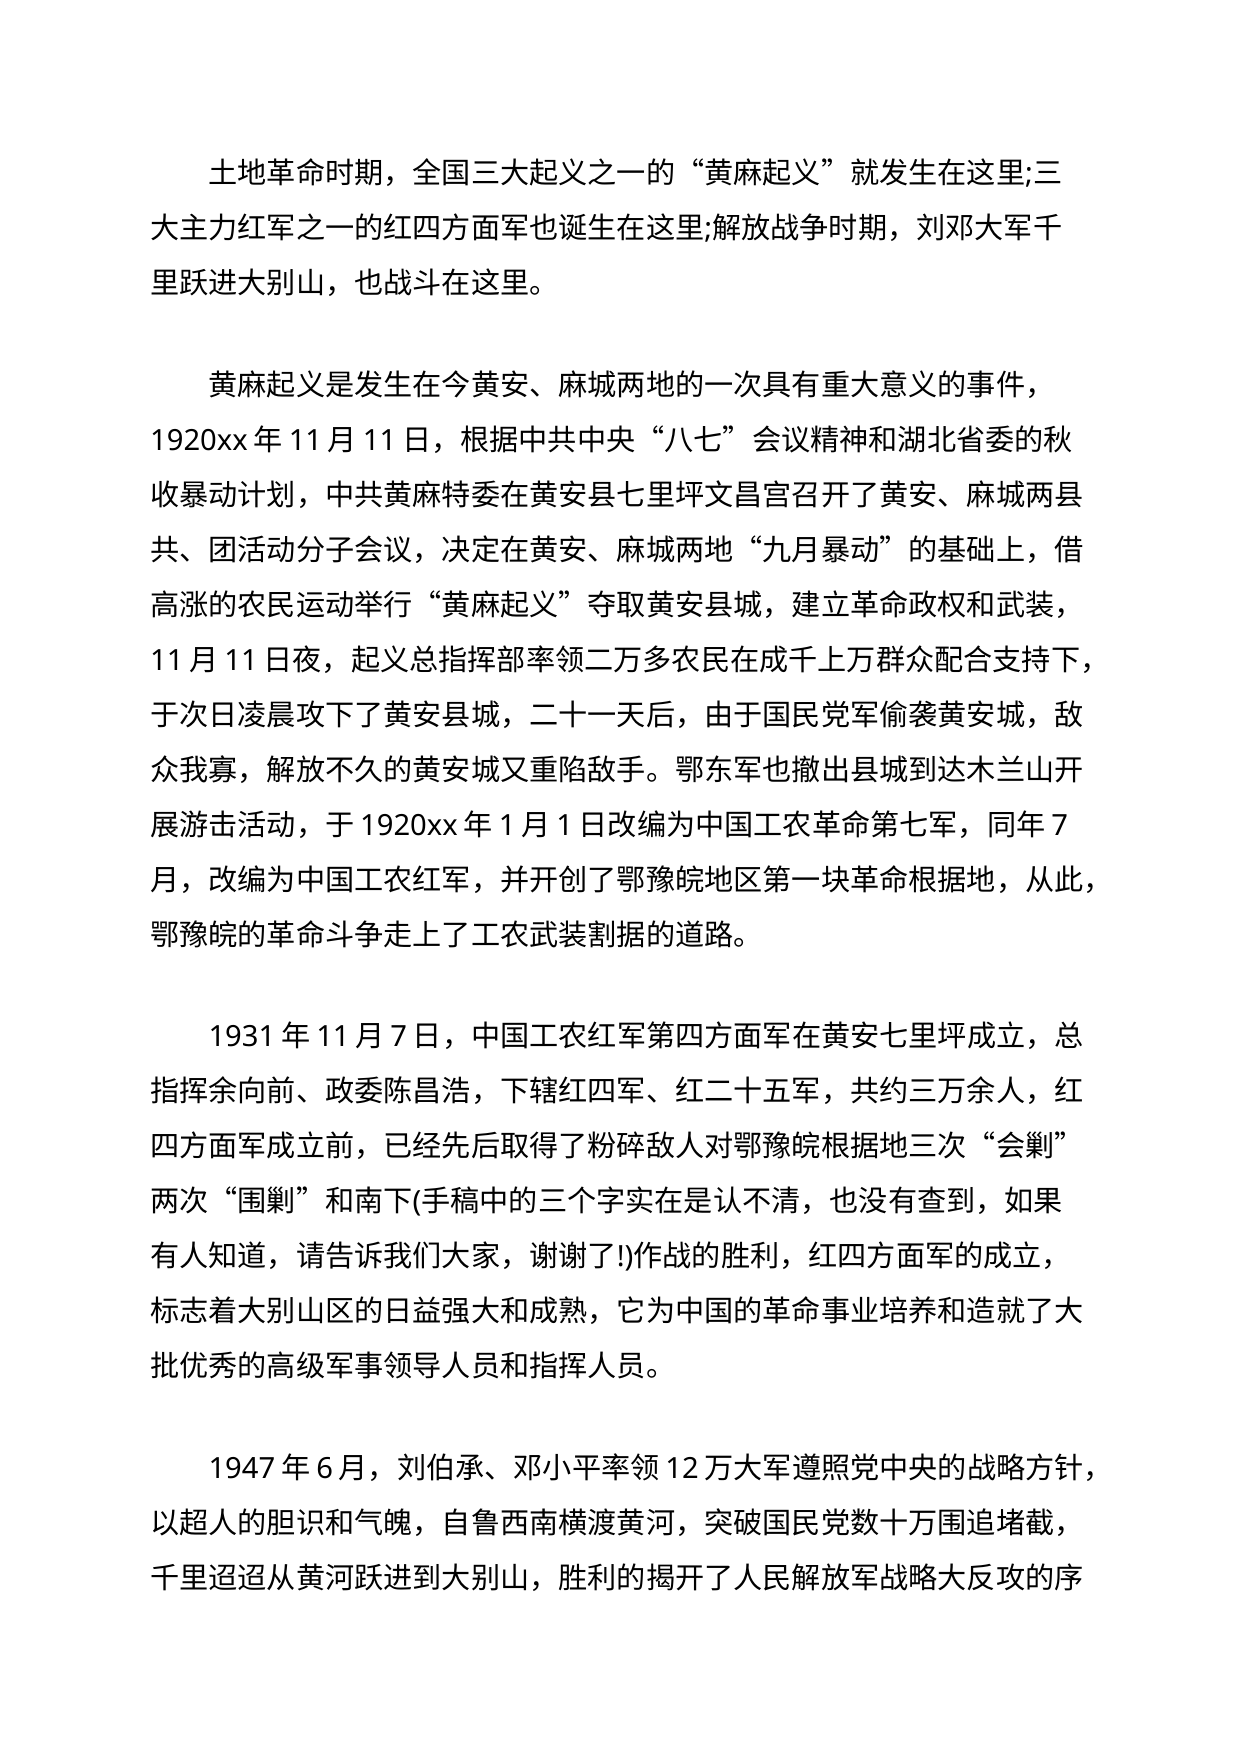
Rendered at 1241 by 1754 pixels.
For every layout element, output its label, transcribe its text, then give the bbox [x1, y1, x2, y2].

text 土地革命时期，全国三大起义之一的“黄麻起义”就发生在这里;三大主力红军之一的红四方面军也诞生在这里;解放战争时期，刘邓大军千里跃进大别山，也战斗在这里。 [150, 150, 1090, 302]
text 1931年11月7日，中国工农红军第四方面军在黄安七里坪成立，总指挥余向前、政委陈昌浩，下辖红四军、红二十五军，共约三万余人，红四方面军成立前，已经先后取得了粉碎敌人对鄂豫皖根据地三次“会剿”两次“围剿”和南下(手稿中的三个字实在是认不清，也没有查到，如果有人知道，请告诉我们大家，谢谢了!)作战的胜利，红四方面军的成立，标志着大别山区的日益强大和成熟，它为中国的革命事业培养和造就了大批优秀的高级军事领导人员和指挥人员。 [150, 1013, 1090, 1385]
text 黄麻起义是发生在今黄安、麻城两地的一次具有重大意义的事件，1920xx年11月11日，根据中共中央“八七”会议精神和湖北省委的秋收暴动计划，中共黄麻特委在黄安县七里坪文昌宫召开了黄安、麻城两县共、团活动分子会议，决定在黄安、麻城两地“九月暴动”的基础上，借高涨的农民运动举行“黄麻起义”夺取黄安县城，建立革命政权和武装，11月11日夜，起义总指挥部率领二万多农民在成千上万群众配合支持下，于次日凌晨攻下了黄安县城，二十一天后，由于国民党军偷袭黄安城，敌众我寡，解放不久的黄安城又重陷敌手。鄂东军也撤出县城到达木兰山开展游击活动，于1920xx年1月1日改编为中国工农革命第七军，同年7月，改编为中国工农红军，并开创了鄂豫皖地区第一块革命根据地，从此，鄂豫皖的革命斗争走上了工农武装割据的道路。 [150, 362, 1090, 953]
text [150, 1444, 1090, 1596]
